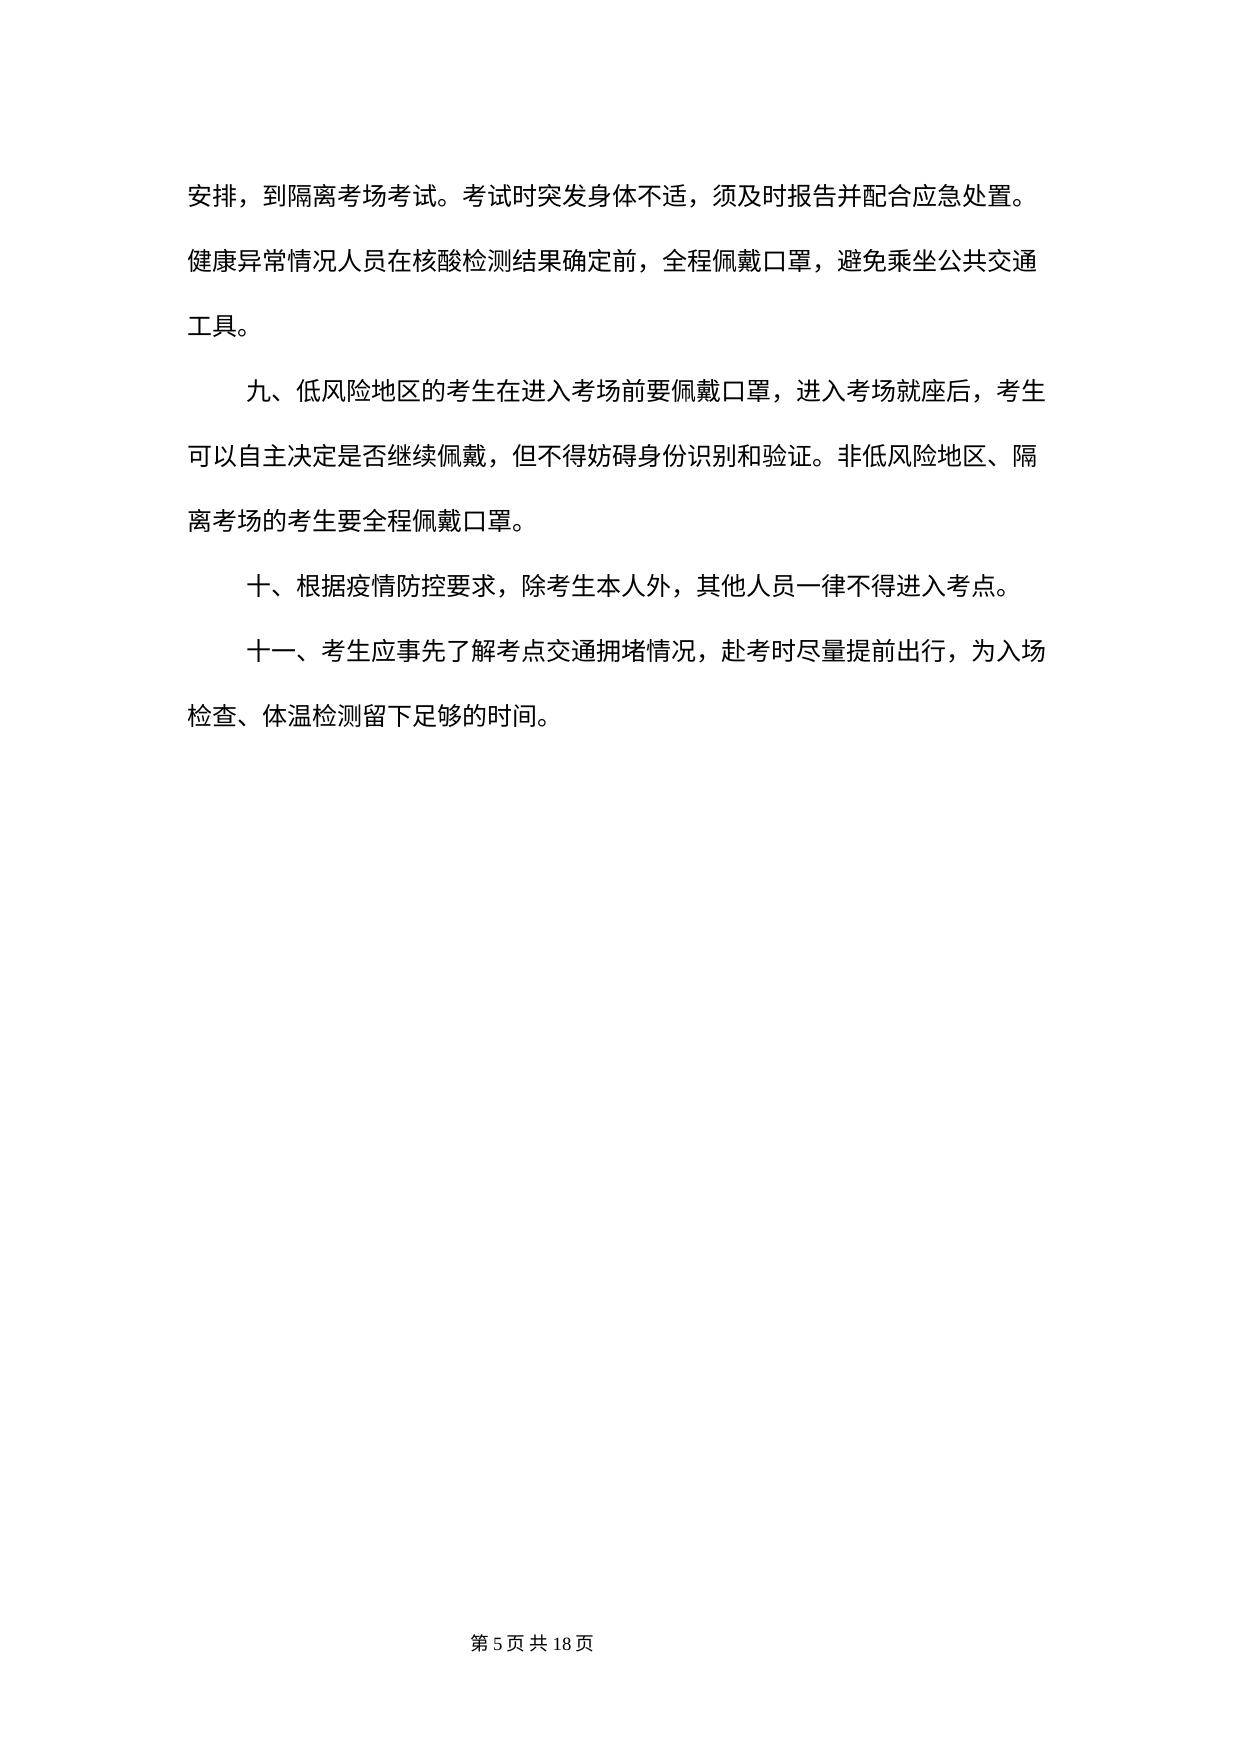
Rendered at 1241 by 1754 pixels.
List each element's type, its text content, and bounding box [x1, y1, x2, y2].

text 十、根据疫情防控要求，除考生本人外，其他人员一律不得进入考点。 [187, 552, 1053, 617]
text 九、低风险地区的考生在进入考场前要佩戴口罩，进入考场就座后，考生可以自主决定是否继续佩戴，但不得妨碍身份识别和验证。非低风险地区、隔离考场的考生要全程佩戴口罩。 [187, 357, 1053, 552]
text 十一、考生应事先了解考点交通拥堵情况，赴考时尽量提前出行，为入场检查、体温检测留下足够的时间。 [187, 617, 1053, 747]
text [187, 162, 1053, 357]
